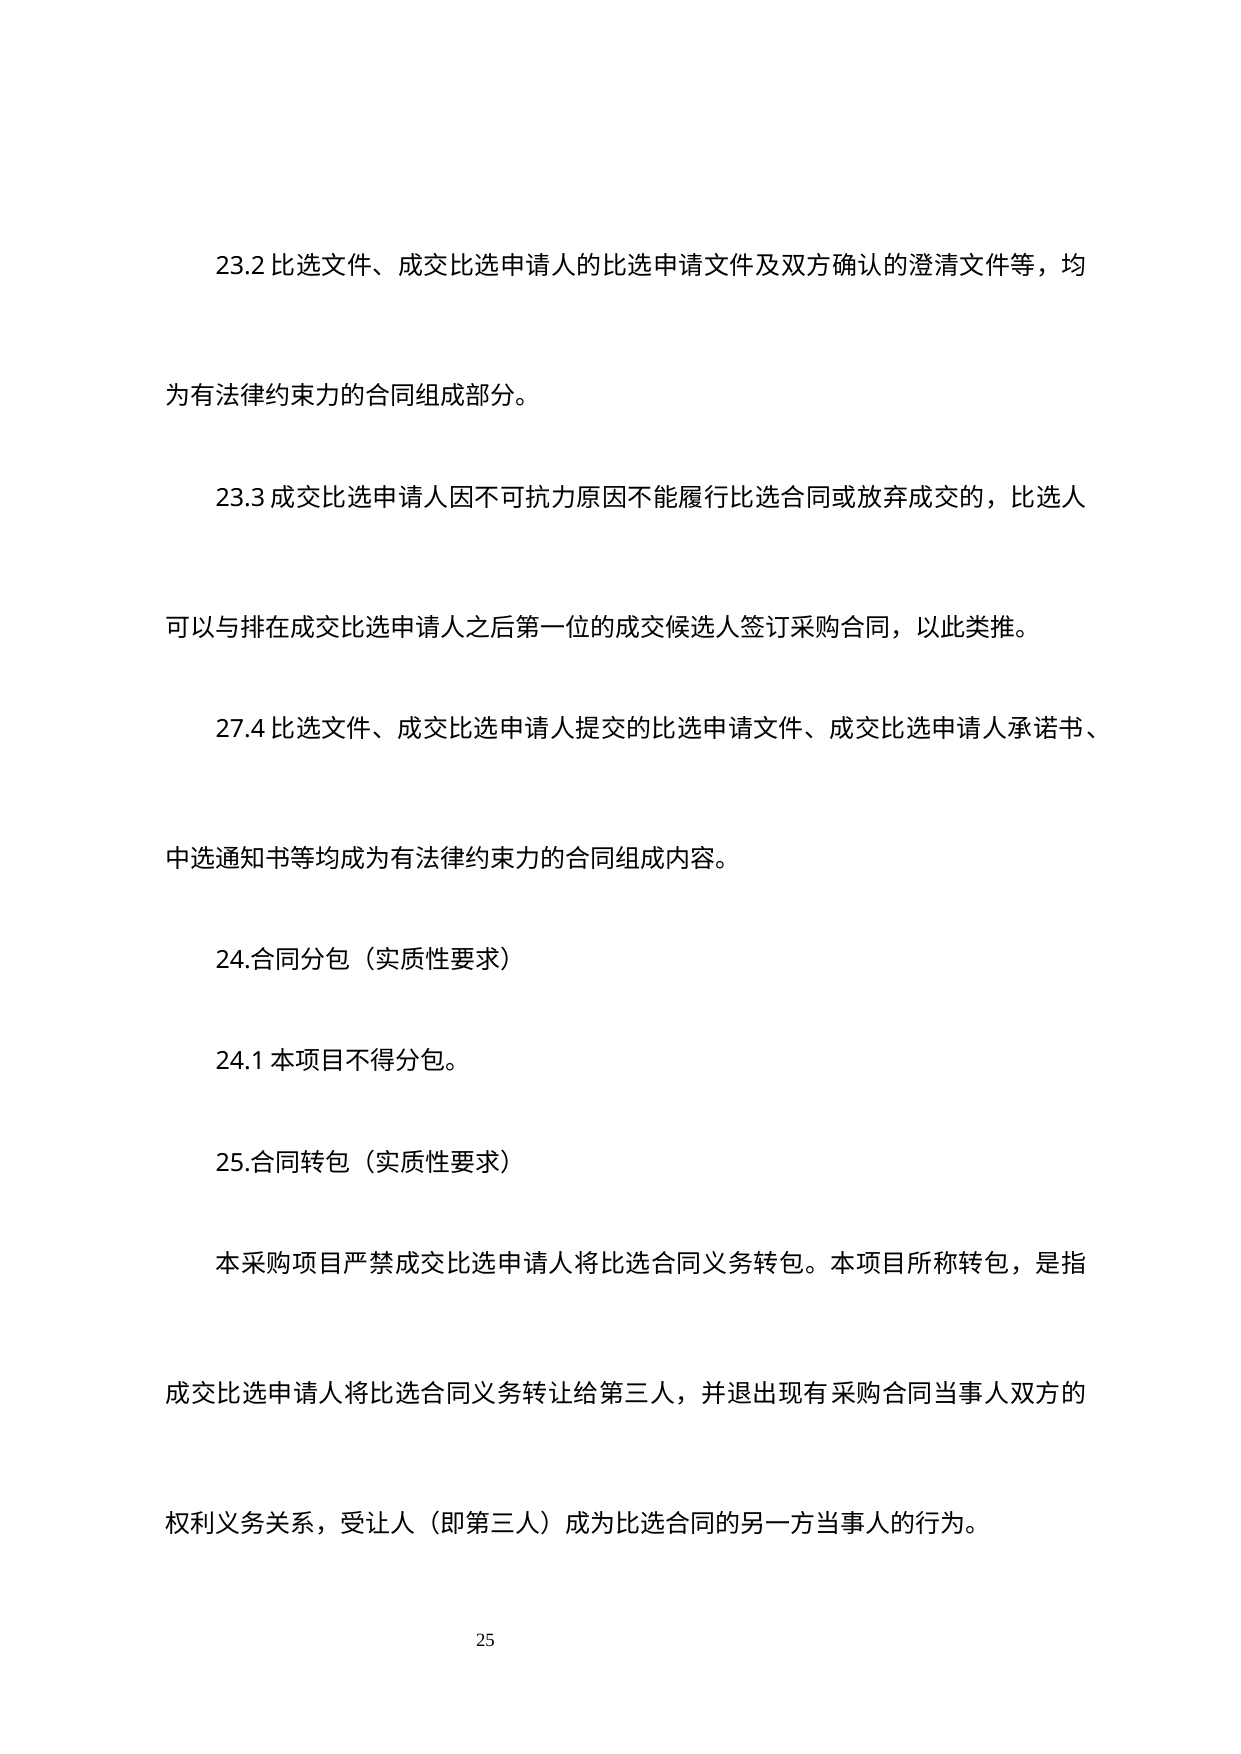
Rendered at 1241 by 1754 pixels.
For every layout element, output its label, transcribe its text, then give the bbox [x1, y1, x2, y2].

text 23.3成交比选申请人因不可抗力原因不能履行比选合同或放弃成交的，比选人可以与排在成交比选申请人之后第一位的成交候选人签订采购合同，以此类推。 [165, 463, 1087, 658]
text 24.1本项目不得分包。 [165, 1026, 1087, 1091]
text 本采购项目严禁成交比选申请人将比选合同义务转包。本项目所称转包，是指成交比选申请人将比选合同义务转让给第三人，并退出现有采购合同当事人双方的权利义务关系，受让人（即第三人）成为比选合同的另一方当事人的行为。 [165, 1229, 1087, 1554]
text 24.合同分包（实质性要求） [165, 925, 1087, 990]
text 23.2比选文件、成交比选申请人的比选申请文件及双方确认的澄清文件等，均为有法律约束力的合同组成部分。 [165, 231, 1087, 426]
text 25.合同转包（实质性要求） [165, 1128, 1087, 1193]
text 27.4比选文件、成交比选申请人提交的比选申请文件、成交比选申请人承诺书、中选通知书等均成为有法律约束力的合同组成内容。 [165, 694, 1087, 889]
